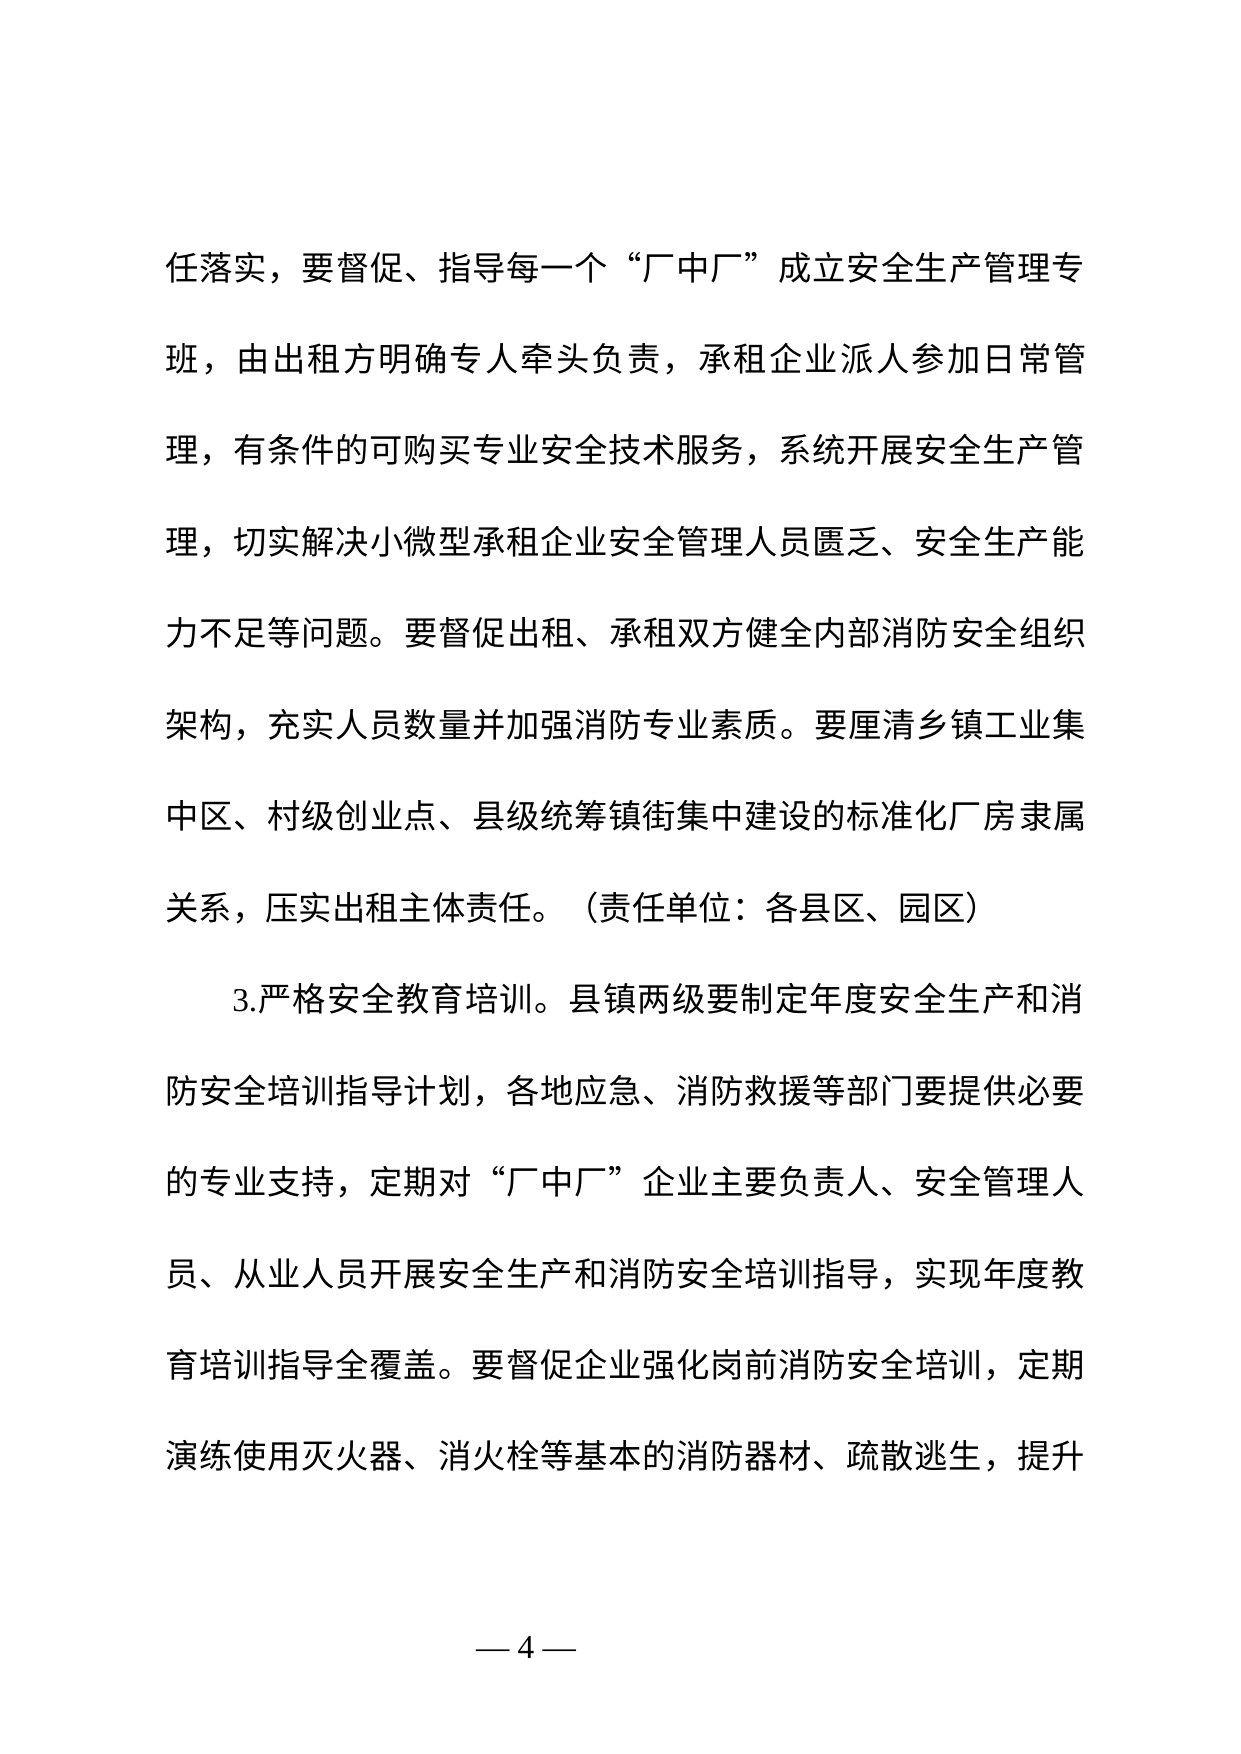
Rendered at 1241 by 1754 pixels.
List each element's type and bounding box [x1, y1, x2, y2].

text [165, 951, 1087, 1500]
text [165, 220, 1087, 951]
